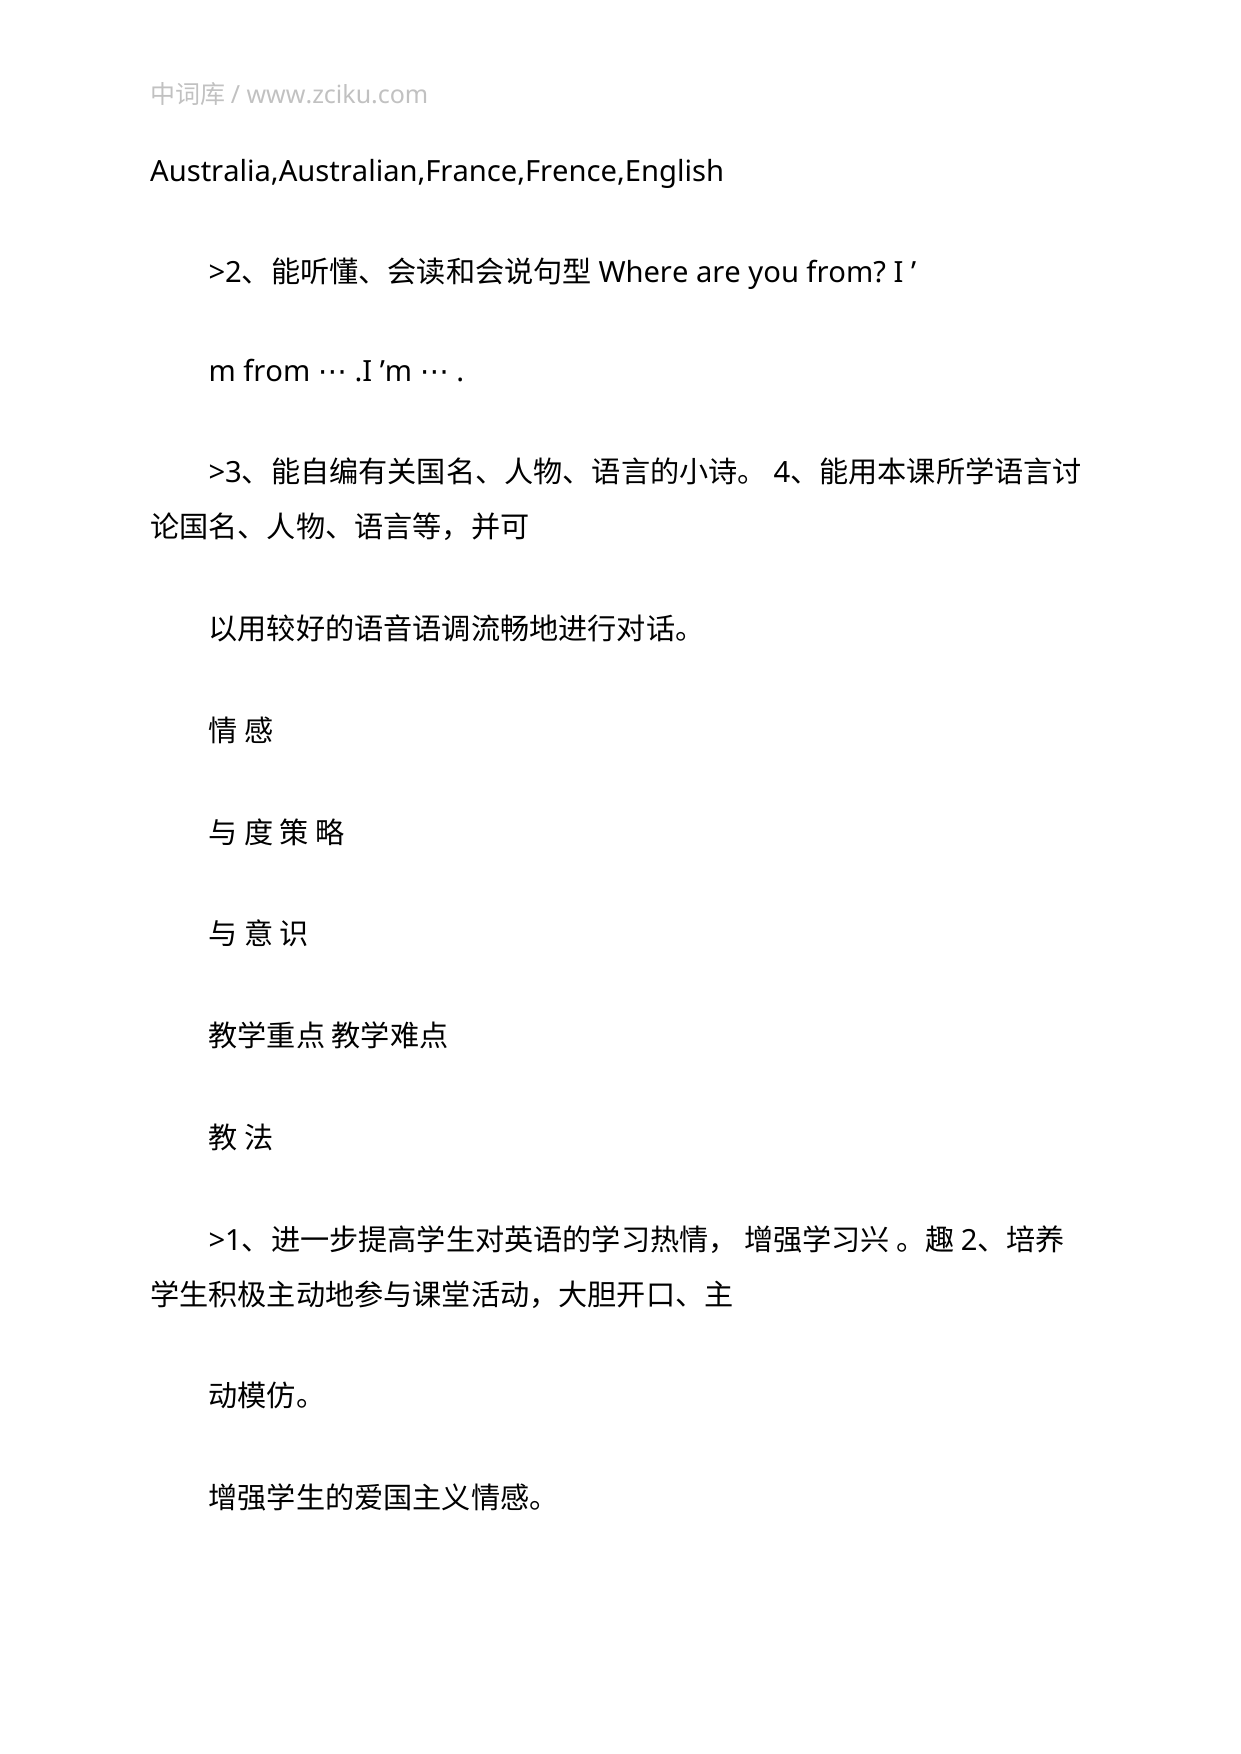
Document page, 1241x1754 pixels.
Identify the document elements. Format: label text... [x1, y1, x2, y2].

text 与 度 策 略 [150, 809, 1090, 851]
text >2、能听懂、会读和会说句型 Where are you from? I ’ [150, 248, 1090, 291]
text m from ⋯ .I ’m ⋯ . [150, 350, 1090, 390]
text >3、能自编有关国名、人物、语言的小诗。 4、能用本课所学语言讨论国名、人物、语言等，并可 [150, 449, 1090, 546]
text 动模仿。 [150, 1373, 1090, 1415]
text 情 感 [150, 707, 1090, 750]
text 以用较好的语音语调流畅地进行对话。 [150, 606, 1090, 648]
text >1、进一步提高学生对英语的学习热情， 增强学习兴 。趣2、培养学生积极主动地参与课堂活动，大胆开口、主 [150, 1216, 1090, 1313]
text 教学重点 教学难点 [150, 1013, 1090, 1055]
text 增强学生的爱国主义情感。 [150, 1475, 1090, 1517]
text 教 法 [150, 1114, 1090, 1157]
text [150, 150, 1090, 190]
text 与 意 识 [150, 911, 1090, 953]
